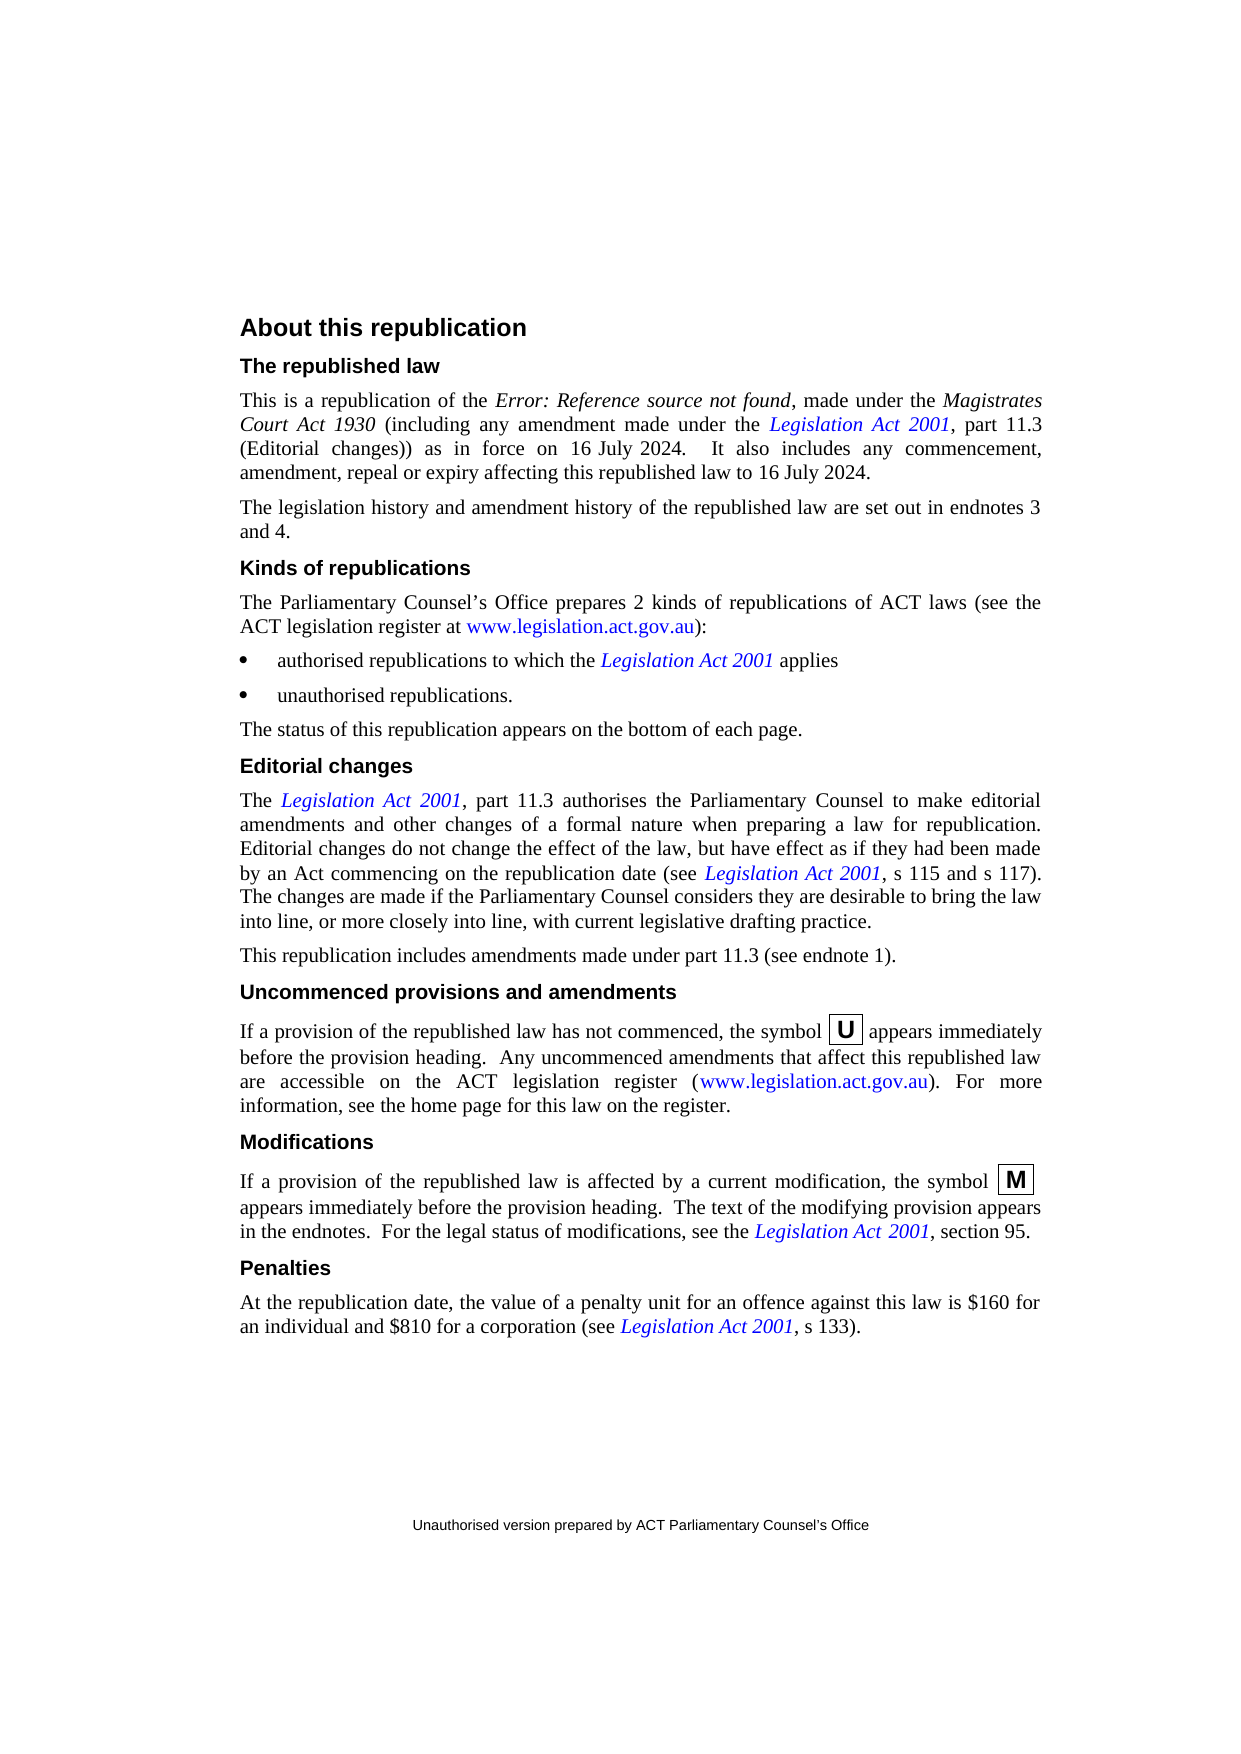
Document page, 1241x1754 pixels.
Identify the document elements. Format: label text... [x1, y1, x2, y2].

text The republished law [239, 354, 1042, 378]
text This republication includes amendments made under part 11.3 (see endnote 1). [239, 943, 1042, 967]
text This is a republication of the Magistrates Court (Agents Infringement Notices) Regulation 2003, made under the Magistrates Court Act 1930 (including any amendment made under the Legislation Act 2001, part 11.3 (Editorial changes)) as in force on 16 July 2024. It also includes any commencement, amendment, repeal or expiry affecting this republished law to 16 July 2024. [239, 388, 1042, 484]
text Kinds of republications [239, 555, 1042, 579]
text The Legislation Act 2001, part 11.3 authorises the Parliamentary Counsel to make editorial amendments and other changes of a formal nature when preparing a law for republication. Editorial changes do not change the effect of the law, but have effect as if they had been made by an Act commencing on the republication date (see Legislation Act 2001, s 115 and s 117). The changes are made if the Parliamentary Counsel considers they are desirable to bring the law into line, or more closely into line, with current legislative drafting practice. [239, 788, 1042, 933]
text If a provision of the republished law is affected by a current modification, the symbol M appears immediately before the provision heading. The text of the modifying provision appears in the endnotes. For the legal status of modifications, see the Legislation Act 2001, section 95. [239, 1164, 1042, 1243]
text The status of this republication appears on the bottom of each page. [239, 717, 1042, 741]
text Uncommenced provisions and amendments [239, 979, 1042, 1003]
text authorised republications to which the Legislation Act 2001 applies [239, 648, 1042, 672]
text The Parliamentary Counsel’s Office prepares 2 kinds of republications of ACT laws (see the ACT legislation register at www.legislation.act.gov.au): [239, 590, 1042, 638]
text Modifications [239, 1129, 1042, 1153]
text If a provision of the republished law has not commenced, the symbol U appears immediately before the provision heading. Any uncommenced amendments that affect this republished law are accessible on the ACT legislation register (www.legislation.act.gov.au). For more information, see the home page for this law on the register. [239, 1014, 1042, 1117]
text Penalties [239, 1255, 1042, 1279]
text Editorial changes [239, 754, 1042, 778]
text The legislation history and amendment history of the republished law are set out in endnotes 3 and 4. [239, 495, 1042, 543]
text At the republication date, the value of a penalty unit for an offence against this law is $160 for an individual and $810 for a corporation (see Legislation Act 2001, s 133). [239, 1290, 1042, 1338]
subtitle About this republication [239, 312, 1042, 341]
text unauthorised republications. [239, 683, 1042, 707]
